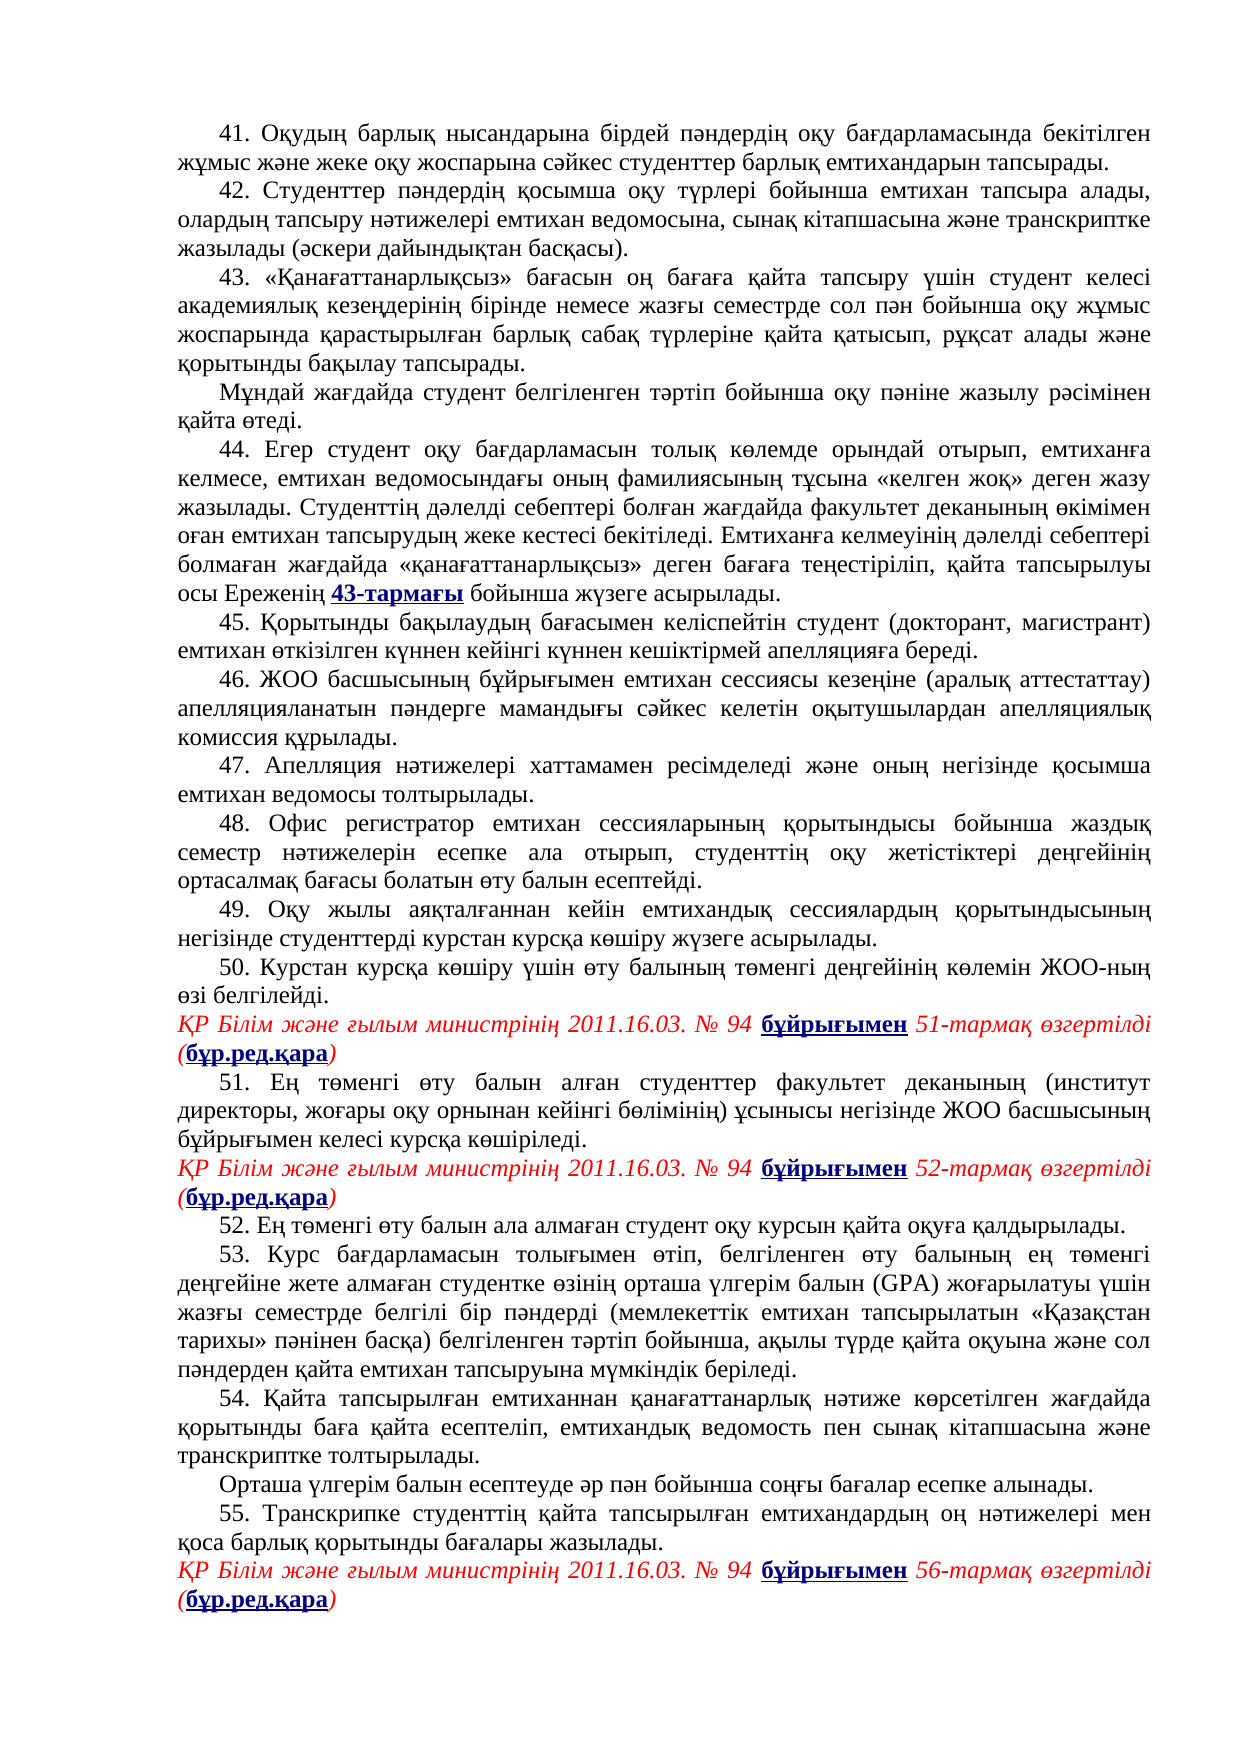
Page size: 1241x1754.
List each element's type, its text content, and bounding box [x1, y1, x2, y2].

text ҚР Білім және ғылым министрінің 2011.16.03. № 94 бұйрығымен 51-тармақ өзгертілді (бұр.ред.қара) [177, 1009, 1152, 1067]
text 43. «Қанағаттанарлықсыз» бағасын оң бағаға қайта тапсыру үшін студент келесі академиялық кезеңдерінің бірінде немесе жазғы семестрде сол пән бойынша оқу жұмыс жоспарында қарастырылған барлық сабақ түрлеріне қайта қатысып, рұқсат алады және қорытынды бақылау тапсырады. [177, 262, 1152, 377]
text 55. Транскрипке студенттің қайта тапсырылған емтихандардың оң нәтижелері мен қоса барлық қорытынды бағалары жазылады. [177, 1498, 1152, 1556]
text 47. Апелляция нәтижелері хаттамамен ресімделеді және оның негізінде қосымша емтихан ведомосы толтырылады. [177, 751, 1152, 808]
text 42. Студенттер пәндердің қосымша оқу түрлері бойынша емтихан тапсыра алады, олардың тапсыру нәтижелері емтихан ведомосына, сынақ кітапшасына және транскриптке жазылады (әскери дайындықтан басқасы). [177, 176, 1152, 262]
text ҚР Білім және ғылым министрінің 2011.16.03. № 94 бұйрығымен 56-тармақ өзгертілді (бұр.ред.қара) [177, 1556, 1152, 1613]
text 44. Егер студент оқу бағдарламасын толық көлемде орындай отырып, емтиханға келмесе, емтихан ведомосындағы оның фамилиясының тұсына «келген жоқ» деген жазу жазылады. Студенттің дәлелді себептері болған жағдайда факультет деканының өкімімен оған емтихан тапсырудың жеке кестесі бекітіледі. Емтиханға келмеуінің дәлелді себептері болмаған жағдайда «қанағаттанарлықсыз» деген бағаға теңестіріліп, қайта тапсырылуы осы Ереженің 43-тармағы бойынша жүзеге асырылады. [177, 434, 1152, 607]
text 46. ЖОО басшысының бұйрығымен емтихан сессиясы кезеңіне (аралық аттестаттау) апелляцияланатын пәндерге мамандығы сәйкес келетін оқытушылардан апелляциялық комиссия құрылады. [177, 664, 1152, 751]
text 45. Қорытынды бақылаудың бағасымен келіспейтін студент (докторант, магистрант) емтихан өткізілген күннен кейінгі күннен кешіктірмей апелляцияға береді. [177, 607, 1152, 664]
text Орташа үлгерім балын есептеуде әр пән бойынша соңғы бағалар есепке алынады. [177, 1469, 1152, 1498]
text 41. Оқудың барлық нысандарына бірдей пәндердің оқу бағдарламасында бекітілген жұмыс және жеке оқу жоспарына сәйкес студенттер барлық емтихандарын тапсырады. [177, 118, 1152, 176]
text ҚР Білім және ғылым министрінің 2011.16.03. № 94 бұйрығымен 52-тармақ өзгертілді (бұр.ред.қара) [177, 1153, 1152, 1211]
text 53. Курс бағдарламасын толығымен өтіп, белгіленген өту балының ең төменгі деңгейіне жете алмаған студентке өзінің орташа үлгерім балын (GPA) жоғарылатуы үшін жазғы семестрде белгілі бір пәндерді (мемлекеттік емтихан тапсырылатын «Қазақстан тарихы» пәнінен басқа) белгіленген тәртіп бойынша, ақылы түрде қайта оқуына және сол пәндерден қайта емтихан тапсыруына мүмкіндік беріледі. [177, 1239, 1152, 1383]
text 54. Қайта тапсырылған емтиханнан қанағаттанарлық нәтиже көрсетілген жағдайда қорытынды баға қайта есептеліп, емтихандық ведомость пен сынақ кітапшасына және транскриптке толтырылады. [177, 1383, 1152, 1469]
text Мұндай жағдайда студент белгіленген тәртіп бойынша оқу пәніне жазылу рәсімінен қайта өтеді. [177, 377, 1152, 434]
text 51. Ең төменгі өту балын алған студенттер факультет деканының (институт директоры, жоғары оқу орнынан кейінгі бөлімінің) ұсынысы негізінде ЖОО басшысының бұйрығымен келесі курсқа көшіріледі. [177, 1067, 1152, 1153]
text 49. Оқу жылы аяқталғаннан кейін емтихандық сессиялардың қорытындысының негізінде студенттерді курстан курсқа көшіру жүзеге асырылады. [177, 894, 1152, 952]
text 50. Курстан курсқа көшіру үшін өту балының төменгі деңгейінің көлемін ЖОО-ның өзі белгілейді. [177, 952, 1152, 1009]
text 52. Ең төменгі өту балын ала алмаған студент оқу курсын қайта оқуға қалдырылады. [177, 1211, 1152, 1239]
text 48. Офис регистратор емтихан сессияларының қорытындысы бойынша жаздық семестр нәтижелерін есепке ала отырып, студенттің оқу жетістіктері деңгейінің ортасалмақ бағасы болатын өту балын есептейді. [177, 808, 1152, 894]
